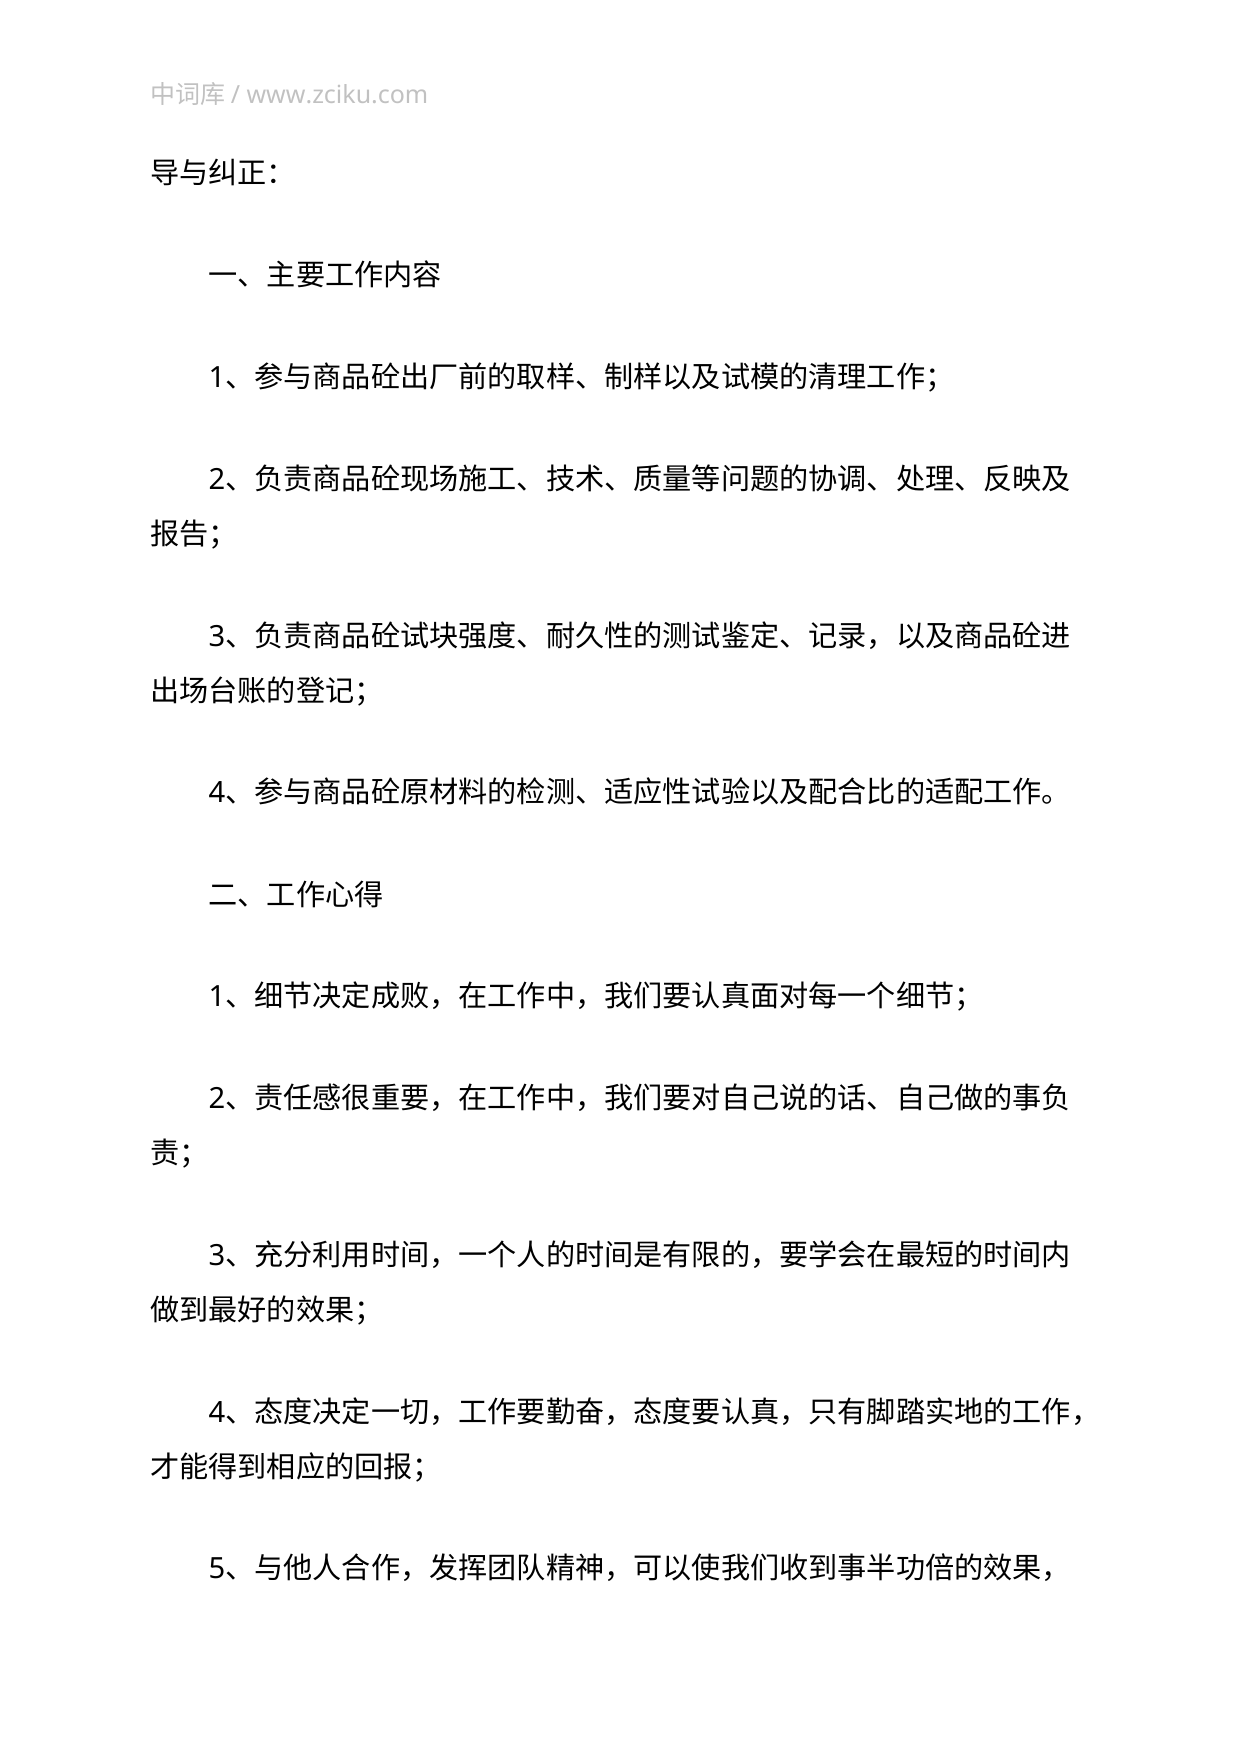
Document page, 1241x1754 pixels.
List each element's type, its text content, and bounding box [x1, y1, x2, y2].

text 4、态度决定一切，工作要勤奋，态度要认真，只有脚踏实地的工作，才能得到相应的回报； [150, 1388, 1090, 1486]
text 一、主要工作内容 [150, 252, 1090, 294]
text 2、责任感很重要，在工作中，我们要对自己说的话、自己做的事负责； [150, 1075, 1090, 1172]
text 3、负责商品砼试块强度、耐久性的测试鉴定、记录，以及商品砼进出场台账的登记； [150, 612, 1090, 709]
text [150, 150, 1090, 192]
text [150, 1545, 1090, 1587]
text 二、工作心得 [150, 871, 1090, 913]
text 3、充分利用时间，一个人的时间是有限的，要学会在最短的时间内做到最好的效果； [150, 1232, 1090, 1329]
text 1、细节决定成败，在工作中，我们要认真面对每一个细节； [150, 973, 1090, 1015]
text 1、参与商品砼出厂前的取样、制样以及试模的清理工作； [150, 353, 1090, 396]
text 4、参与商品砼原材料的检测、适应性试验以及配合比的适配工作。 [150, 769, 1090, 811]
text 2、负责商品砼现场施工、技术、质量等问题的协调、处理、反映及报告； [150, 456, 1090, 553]
